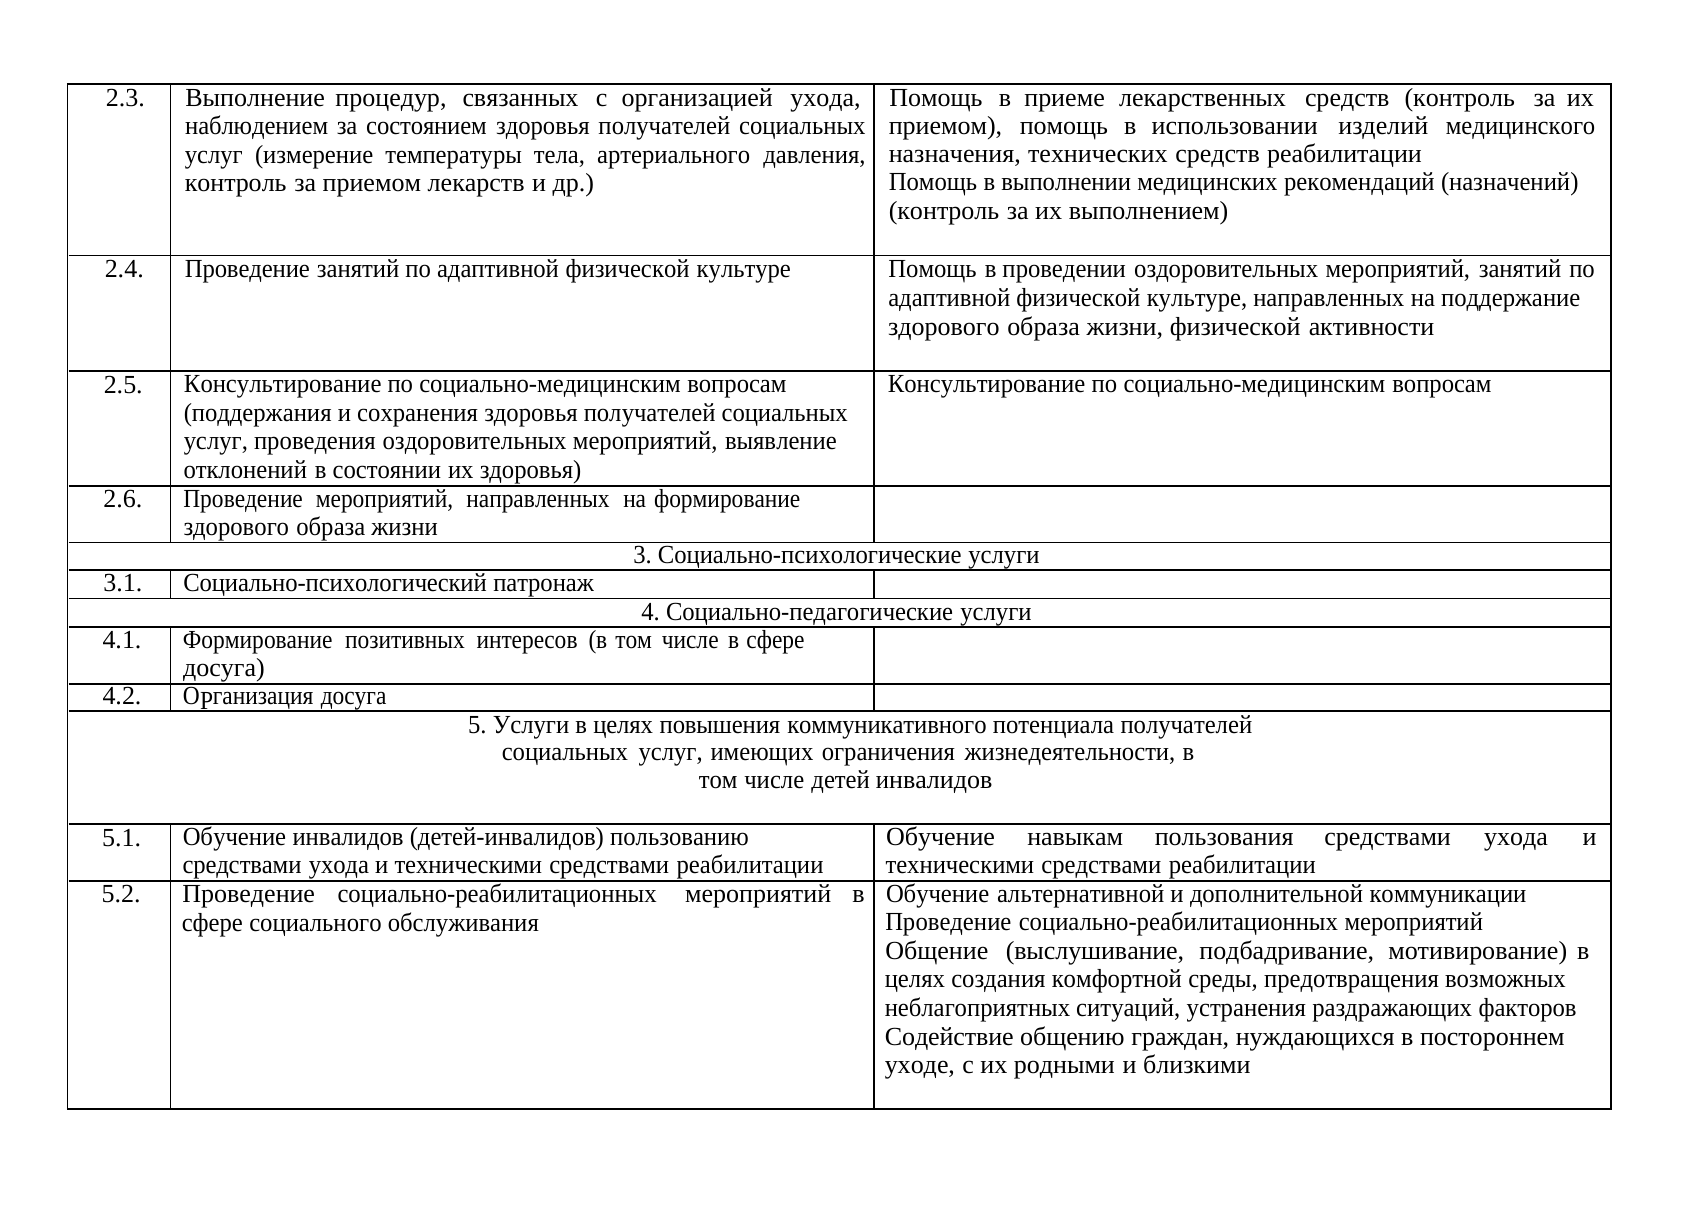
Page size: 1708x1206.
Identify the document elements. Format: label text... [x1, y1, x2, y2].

table_cell [875, 628, 1610, 683]
table_cell 5. Услуги в целях повышения коммуникативного потенциала получателей социальных услуг, имеющих ограничения жизнедеятельности, в том числе детей инвалидов [68, 711, 1610, 823]
table_cell Консультирование по социально-медицинским вопросам [875, 372, 1610, 485]
table_cell 4. Социально-педагогические услуги [68, 599, 1610, 626]
table_cell Проведение социально-реабилитационных мероприятий в сфере социального обслуживания [171, 882, 873, 1108]
table_cell [875, 685, 1610, 710]
table_header Помощь в приеме лекарственных средств (контроль за их приемом), помощь в использовании изделий медицинского назначения, технических средств реабилитации Помощь в выполнении медицинских рекомендаций (назначений) (контроль за их выполнением) [875, 85, 1610, 255]
table_cell Обучение альтернативной и дополнительной коммуникации Проведение социально-реабилитационных мероприятий Общение (выслушивание, подбадривание, мотивирование) в целях создания комфортной среды, предотвращения возможных неблагоприятных ситуаций, устранения раздражающих факторов Содействие общению граждан, нуждающихся в постороннем уходе, с их родными и близкими [875, 882, 1610, 1108]
table_cell 2.4. [68, 256, 170, 370]
table_cell 4.1. [68, 627, 170, 683]
table_cell Обучение инвалидов (детей-инвалидов) пользованию средствами ухода и техническими средствами реабилитации [171, 825, 873, 880]
table_cell Помощь в проведении оздоровительных мероприятий, занятий по адаптивной физической культуре, направленных на поддержание здорового образа жизни, физической активности [875, 256, 1610, 370]
table_cell Социально-психологический патронаж [171, 571, 873, 598]
table_cell Проведение занятий по адаптивной физической культуре [171, 256, 873, 370]
table_cell Формирование позитивных интересов (в том числе в сфере досуга) [171, 628, 873, 683]
table_cell 3.1. [68, 570, 170, 598]
table_cell 5.1. [68, 824, 170, 880]
table_cell Обучение навыкам пользования средствами ухода и техническими средствами реабилитации [875, 825, 1610, 880]
table_header Выполнение процедур, связанных с организацией ухода, наблюдением за состоянием здоровья получателей coциaльных услуг (измерение температуры тела, артериального давления, контроль за приемом лекарств и др.) [171, 85, 873, 255]
table_cell 3. Социально-психологические услуги [68, 543, 1610, 569]
table_cell Консультирование по социально-медицинским вопросам (поддержания и сохранения здоровья получателей социальных услуг, проведения оздоровительных мероприятий, выявление отклонений в состоянии их здоровья) [171, 372, 873, 485]
table_cell 5.2. [68, 881, 170, 1108]
table_cell 4.2. [68, 684, 170, 710]
table_cell [875, 487, 1610, 542]
table_cell 2.5. [68, 371, 170, 485]
table_cell Проведение мероприятий, направленных на формирование здорового образа жизни [171, 487, 873, 542]
table_cell ОРганизация досуга [171, 685, 873, 710]
table_cell 2.6. [68, 486, 170, 542]
table_cell [875, 571, 1610, 598]
table_header 2.3. [68, 85, 170, 255]
